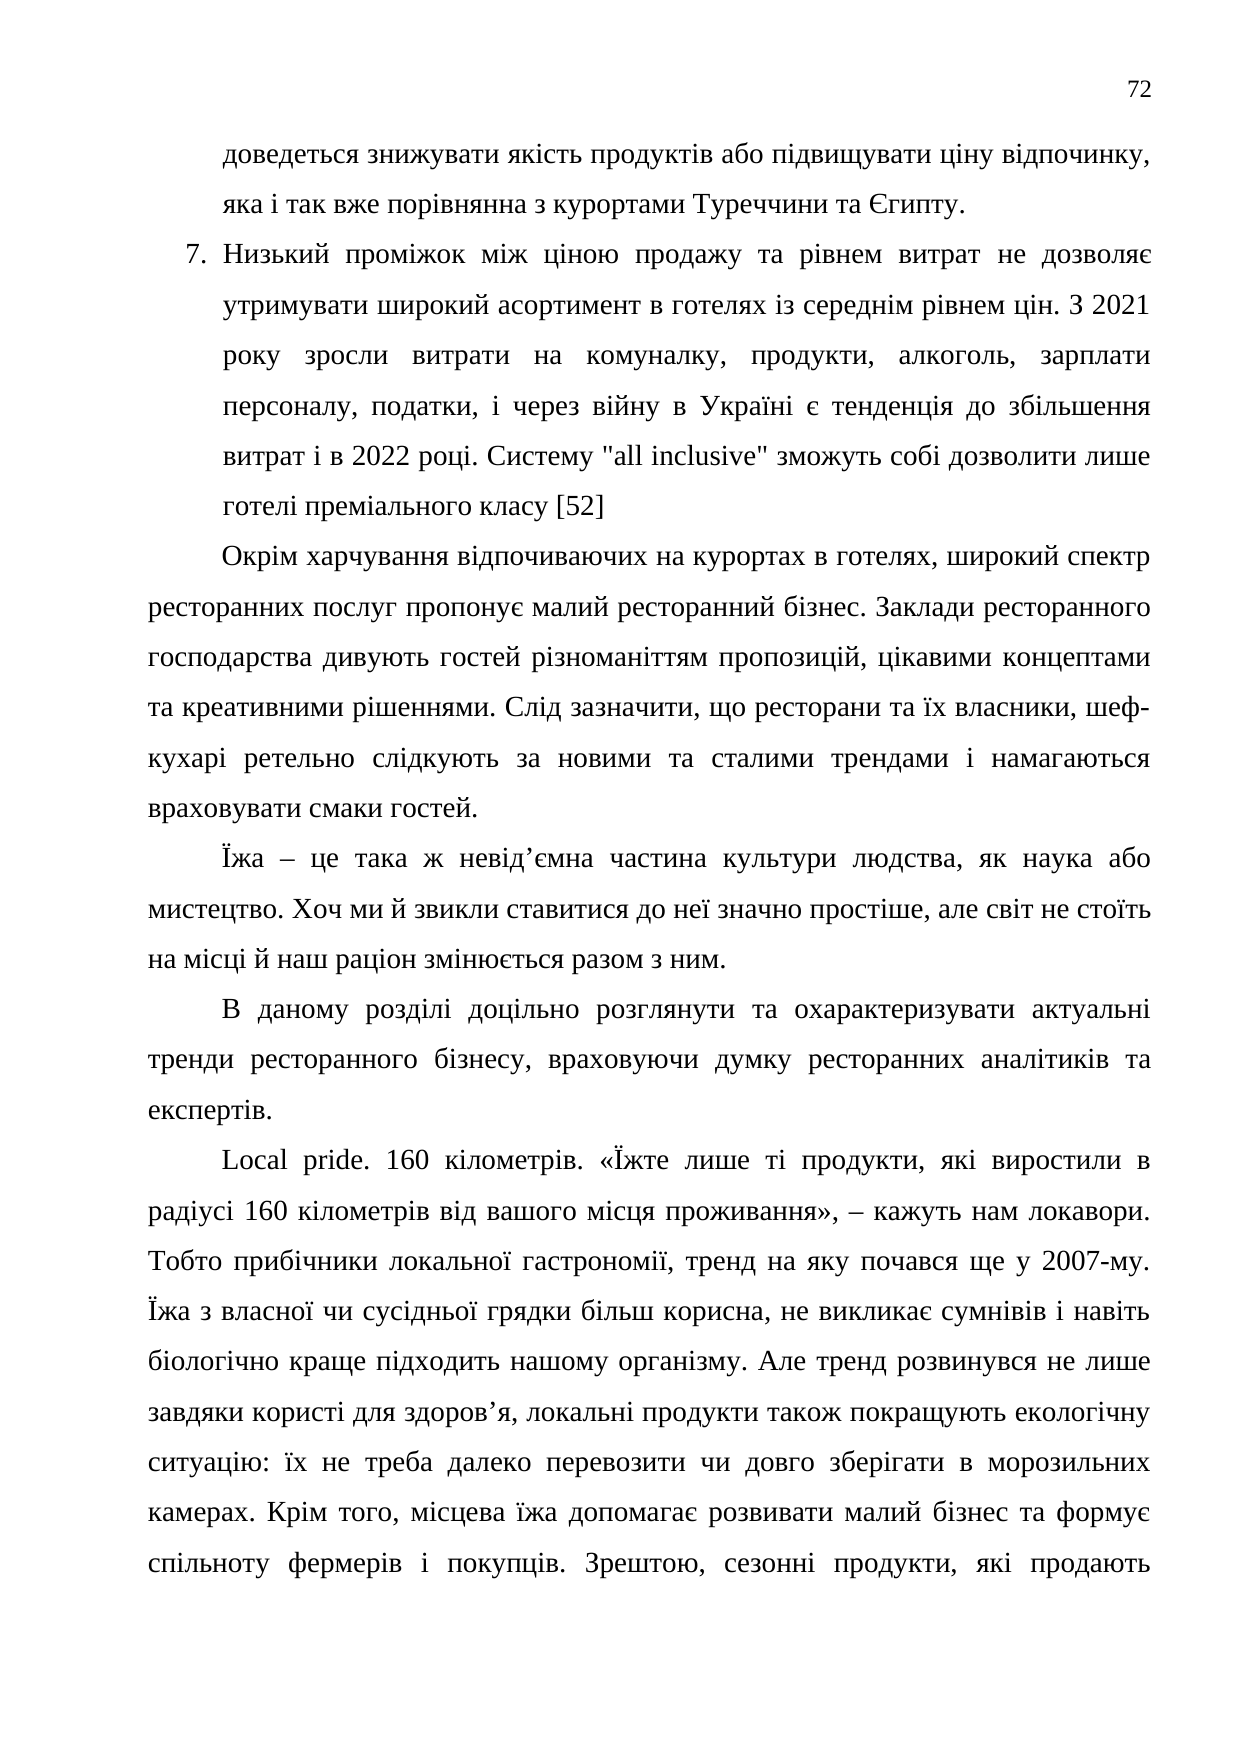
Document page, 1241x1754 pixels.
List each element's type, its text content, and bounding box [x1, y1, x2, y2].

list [185, 136, 1152, 220]
text Окрім харчування відпочиваючих на курортах в готелях, широкий спектр ресторанних послуг пропонує малий ресторанний бізнес. Заклади ресторанного господарства дивують гостей різноманіттям пропозицій, цікавими концептами та креативними рішеннями. Слід зазначити, що ресторани та їх власники, шеф-кухарі ретельно слідкують за новими та сталими трендами і намагаються враховувати смаки гостей. [148, 538, 1152, 824]
text Їжа – це така ж невід’ємна частина культури людства, як наука або мистецтво. Хоч ми й звикли ставитися до неї значно простіше, але світ не стоїть на місці й наш раціон змінюється разом з ним. [148, 840, 1152, 974]
text В даному розділі доцільно розглянути та охарактеризувати актуальні тренди ресторанного бізнесу, враховуючи думку ресторанних аналітиків та експертів. [148, 991, 1152, 1126]
list Низький проміжок між ціною продажу та рівнем витрат не дозволяє утримувати широкий асортимент в готелях із середнім рівнем цін. З 2021 року зросли витрати на комуналку, продукти, алкоголь, зарплати персоналу, податки, і через війну в Україні є тенденція до збільшення витрат і в 2022 році. Систему "аll inclusive" зможуть собі дозволити лише готелі преміального класу [52] [185, 237, 1152, 522]
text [148, 1142, 1152, 1578]
